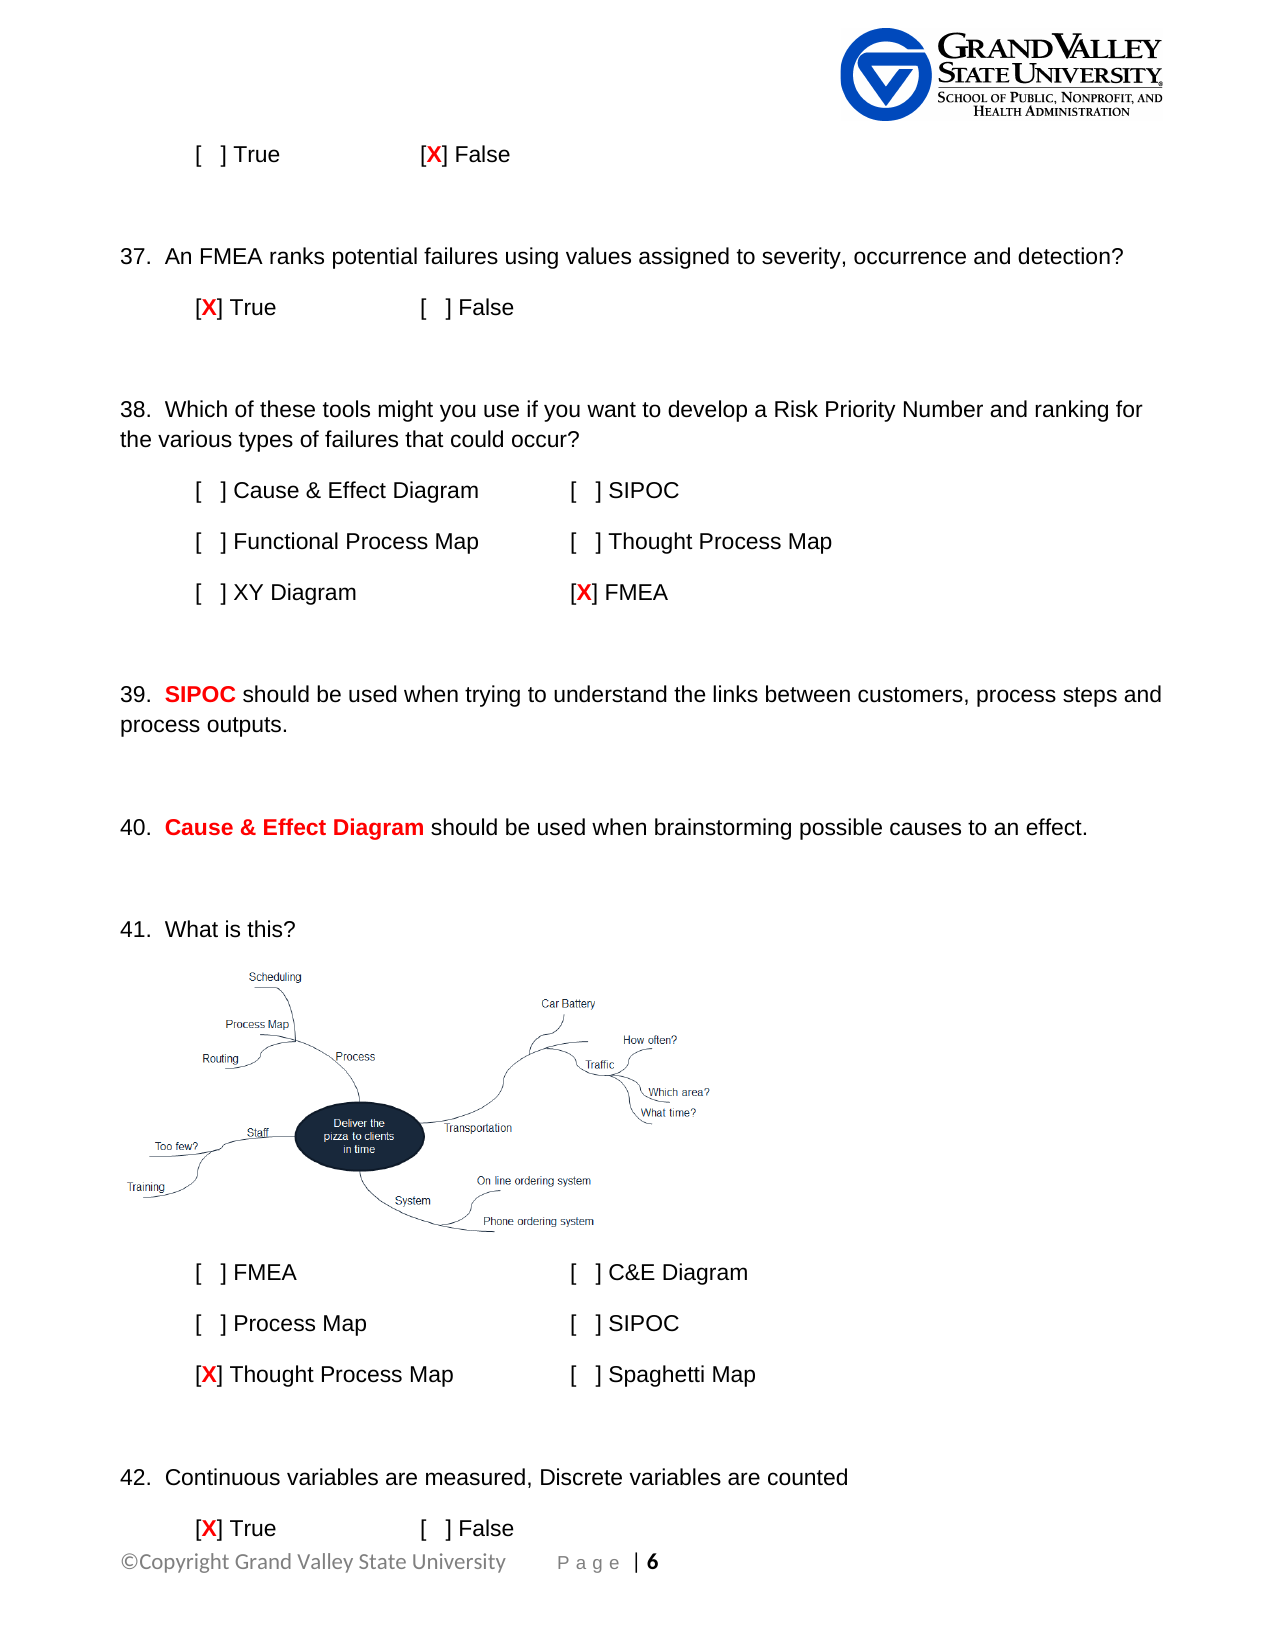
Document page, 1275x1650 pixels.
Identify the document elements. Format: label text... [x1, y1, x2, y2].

picture [840, 28, 1163, 121]
text 37. An FMEA ranks potential failures using values assigned to severity, occurrence and detection? [120, 243, 1162, 269]
text [ ] XY Diagram [X] FMEA [120, 579, 1162, 606]
text [ ] Cause & Effect Diagram [ ] SIPOC [120, 477, 1162, 503]
text [ ] Process Map [ ] SIPOC [120, 1310, 1162, 1337]
picture [120, 966, 717, 1235]
text 42. Continuous variables are measured, Discrete variables are counted [120, 1463, 1162, 1490]
text 40. Cause & Effect Diagram should be used when brainstorming possible causes to an effect. [120, 813, 1162, 840]
text [ ] FMEA [ ] C&E Diagram [120, 1259, 1162, 1286]
text 41. What is this? [120, 916, 1162, 942]
text [X] True [ ] False [120, 294, 1162, 320]
text [ ] True [X] False [120, 141, 1162, 167]
text [X] True [ ] False [120, 1514, 1162, 1541]
text 39. SIPOC should be used when trying to understand the links between customers, process steps and process outputs. [120, 681, 1162, 738]
text [ ] Functional Process Map [ ] Thought Process Map [120, 528, 1162, 554]
text 38. Which of these tools might you use if you want to develop a Risk Priority Number and ranking for the various types of failures that could occur? [120, 396, 1162, 452]
text [X] Thought Process Map [ ] Spaghetti Map [120, 1361, 1162, 1388]
